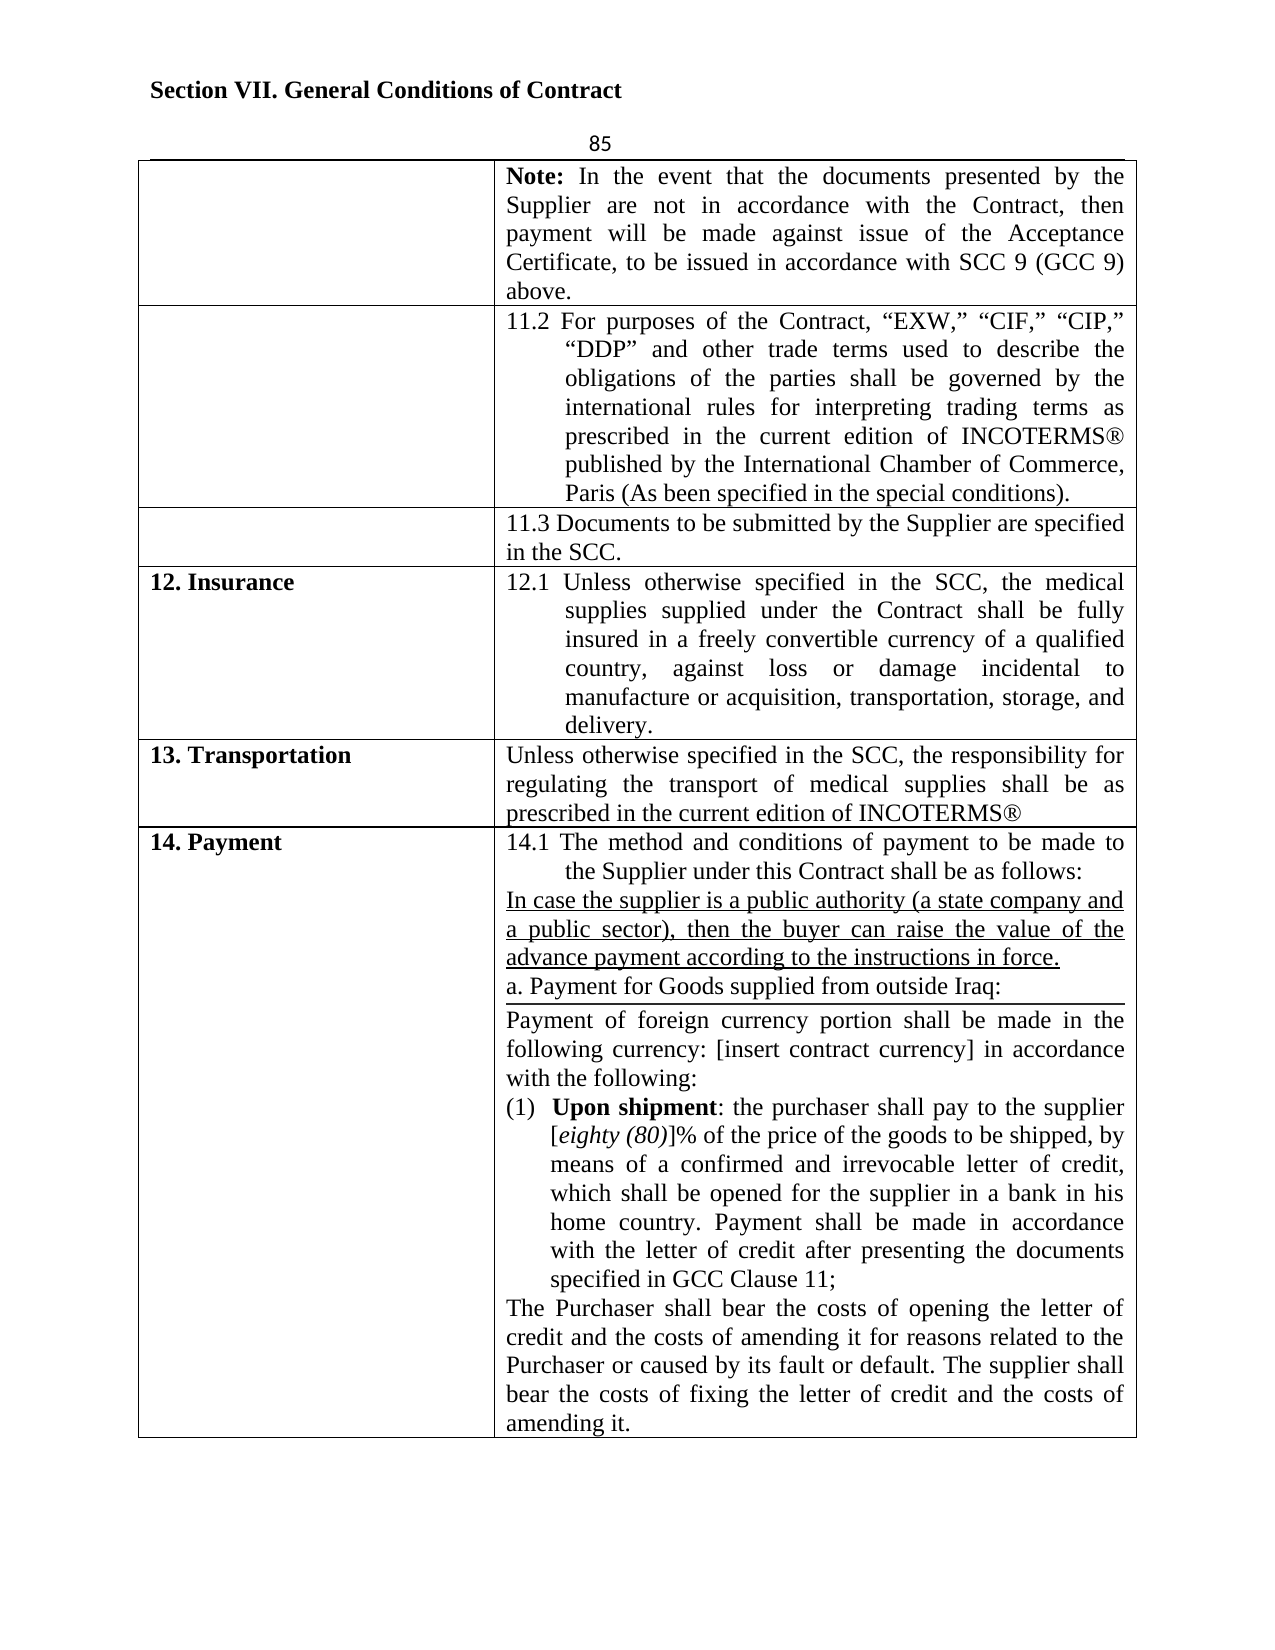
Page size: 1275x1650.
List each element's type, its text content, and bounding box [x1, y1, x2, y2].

table_cell 12. Insurance [139, 567, 494, 739]
table_cell [139, 508, 494, 566]
table_cell 12.1 Unless otherwise specified in the SCC, the medical supplies supplied under the Contract shall be fully insured in a freely convertible currency of a qualified country, against loss or damage incidental to manufacture or acquisition, transportation, storage, and delivery. [495, 567, 1136, 739]
table_cell 13. Transportation [139, 740, 494, 826]
table_cell Unless otherwise specified in the SCC, the responsibility for regulating the transport of medical supplies shall be as prescribed in the current edition of INCOTERMS® [495, 740, 1136, 826]
table_header [139, 161, 494, 305]
table_cell 11.3 Documents to be submitted by the Supplier are specified in the SCC. [495, 508, 1136, 566]
table_cell 11.2 For purposes of the Contract, “EXW,” “CIF,” “CIP,” “DDP” and other trade terms used to describe the obligations of the parties shall be governed by the international rules for interpreting trading terms as prescribed in the current edition of INCOTERMS® published by the International Chamber of Commerce, Paris (As been specified in the special conditions). [495, 306, 1136, 507]
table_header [495, 161, 1136, 305]
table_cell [495, 828, 1136, 1437]
table_cell 14. Payment [139, 828, 494, 1437]
table_cell [139, 306, 494, 507]
